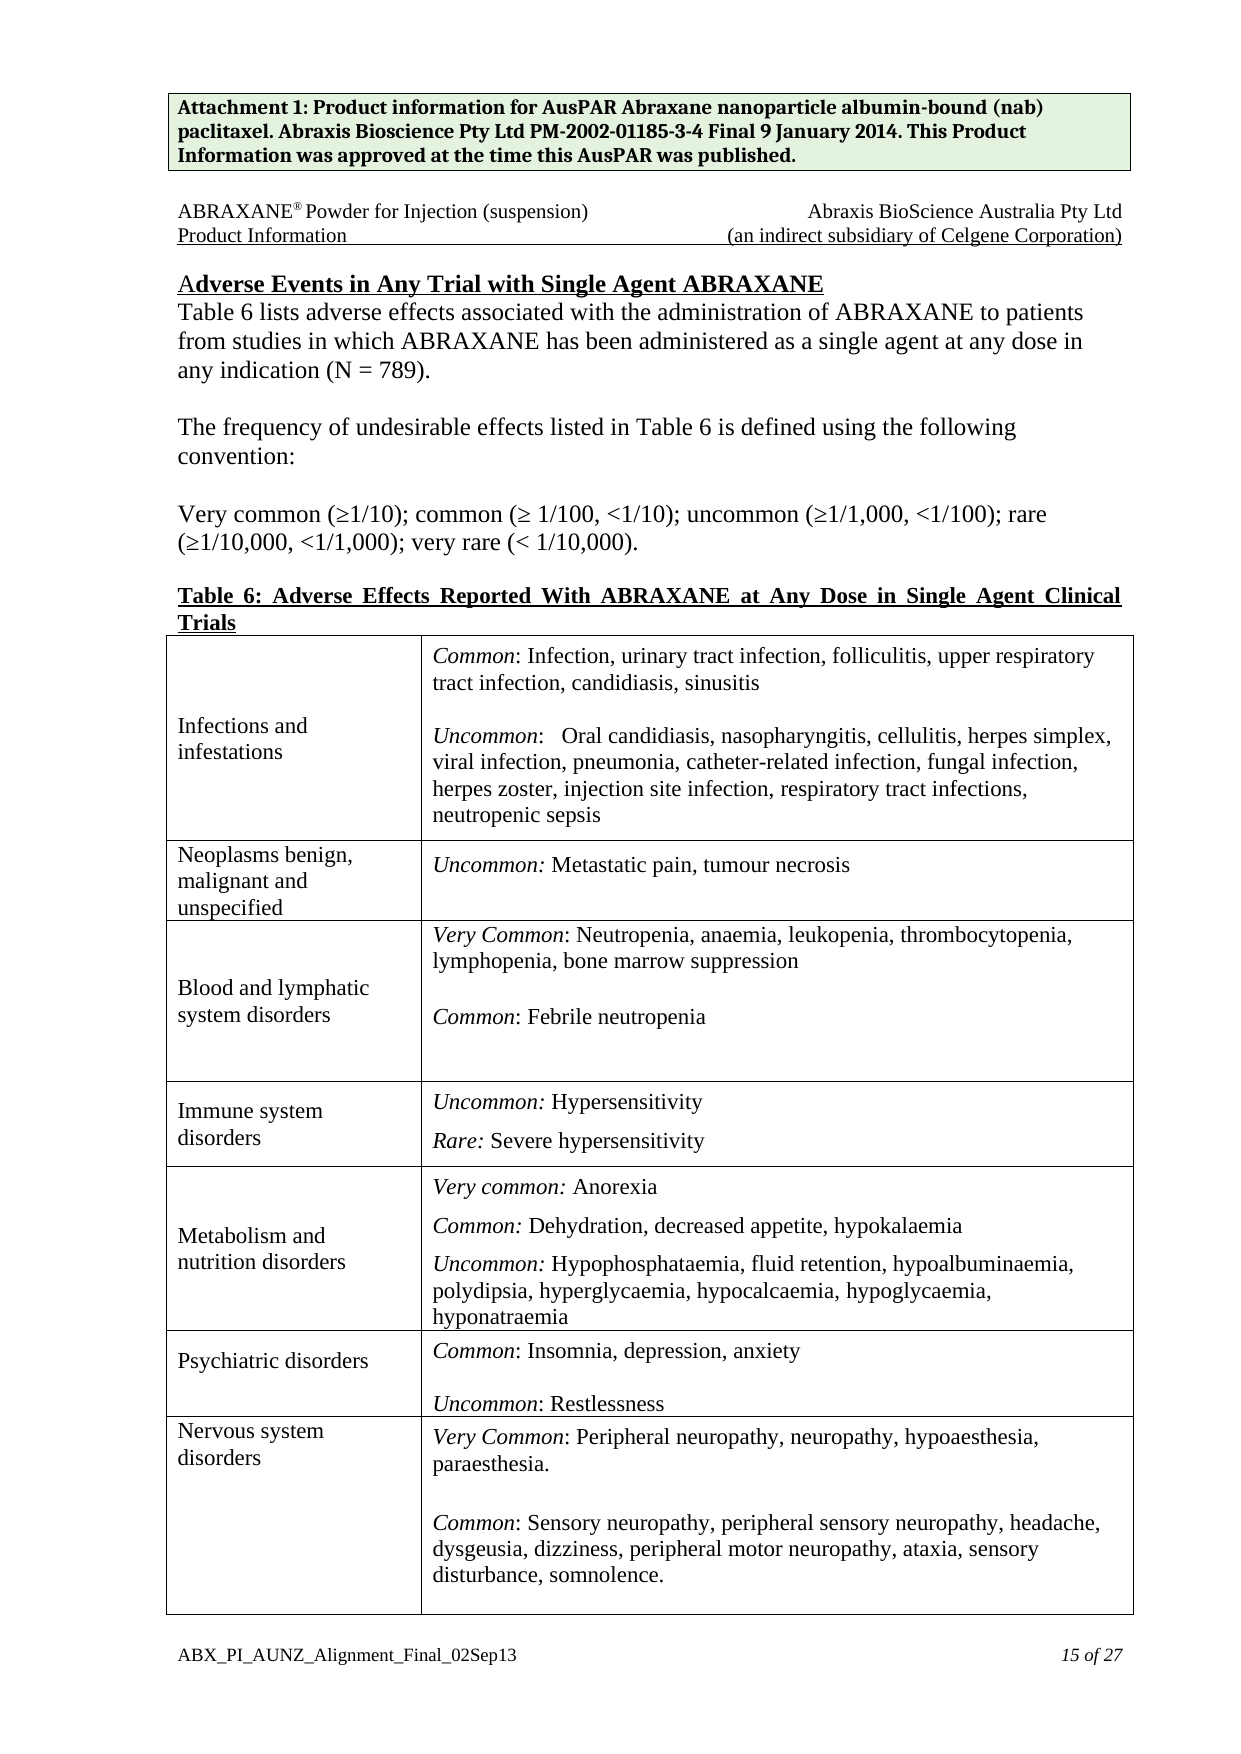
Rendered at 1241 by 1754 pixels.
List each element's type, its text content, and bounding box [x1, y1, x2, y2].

table_cell Neoplasms benign, malignant and unspecified [167, 841, 421, 920]
table_header Infections and infestations [167, 636, 421, 840]
table_cell Immune system disorders [167, 1082, 421, 1166]
table_cell Very Common: Neutropenia, anaemia, leukopenia, thrombocytopenia, lymphopenia, bone marrow suppression Common: Febrile neutropenia [422, 921, 1133, 1081]
text Table 6: Adverse Effects Reported With ABRAXANE at Any Dose in Single Agent Clinical Trials [177, 606, 1122, 635]
table_cell Uncommon: Hypersensitivity Rare: Severe hypersensitivity [422, 1082, 1133, 1166]
text Adverse Events in Any Trial with Single Agent ABRAXANE [177, 269, 1122, 297]
table_cell Uncommon: Metastatic pain, tumour necrosis [422, 841, 1133, 920]
table_cell Blood and lymphatic system disorders [167, 921, 421, 1081]
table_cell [422, 1417, 1133, 1614]
table_header Common: Infection, urinary tract infection, folliculitis, upper respiratory tract infection, candidiasis, sinusitis Uncommon: Oral candidiasis, nasopharyngitis, cellulitis, herpes simplex, viral infection, pneumonia, catheter-related infection, fungal infection, herpes zoster, injection site infection, respiratory tract infections, neutropenic sepsis [422, 636, 1133, 840]
text The frequency of undesirable effects listed in Table 6 is defined using the following convention: [177, 412, 1122, 470]
table_cell Psychiatric disorders [167, 1331, 421, 1416]
table_cell Common: Insomnia, depression, anxiety Uncommon: Restlessness [422, 1331, 1133, 1416]
table_cell Metabolism and nutrition disorders [167, 1167, 421, 1330]
text Very common (≥1/10); common (≥ 1/100, <1/10); uncommon (≥1/1,000, <1/100); rare (≥1/10,000, <1/1,000); very rare (< 1/10,000). [177, 499, 1122, 556]
table_cell Very common: Anorexia Common: Dehydration, decreased appetite, hypokalaemia Uncommon: Hypophosphataemia, fluid retention, hypoalbuminaemia, polydipsia, hyperglycaemia, hypocalcaemia, hypoglycaemia, hyponatraemia [422, 1167, 1133, 1330]
text Table 6 lists adverse effects associated with the administration of ABRAXANE to patients from studies in which ABRAXANE has been administered as a single agent at any dose in any indication (N = 789). [177, 297, 1122, 384]
text Table 6: Adverse Effects Reported With ABRAXANE at Any Dose in Single Agent Clinical Trials [177, 583, 1122, 605]
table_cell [167, 1417, 421, 1614]
